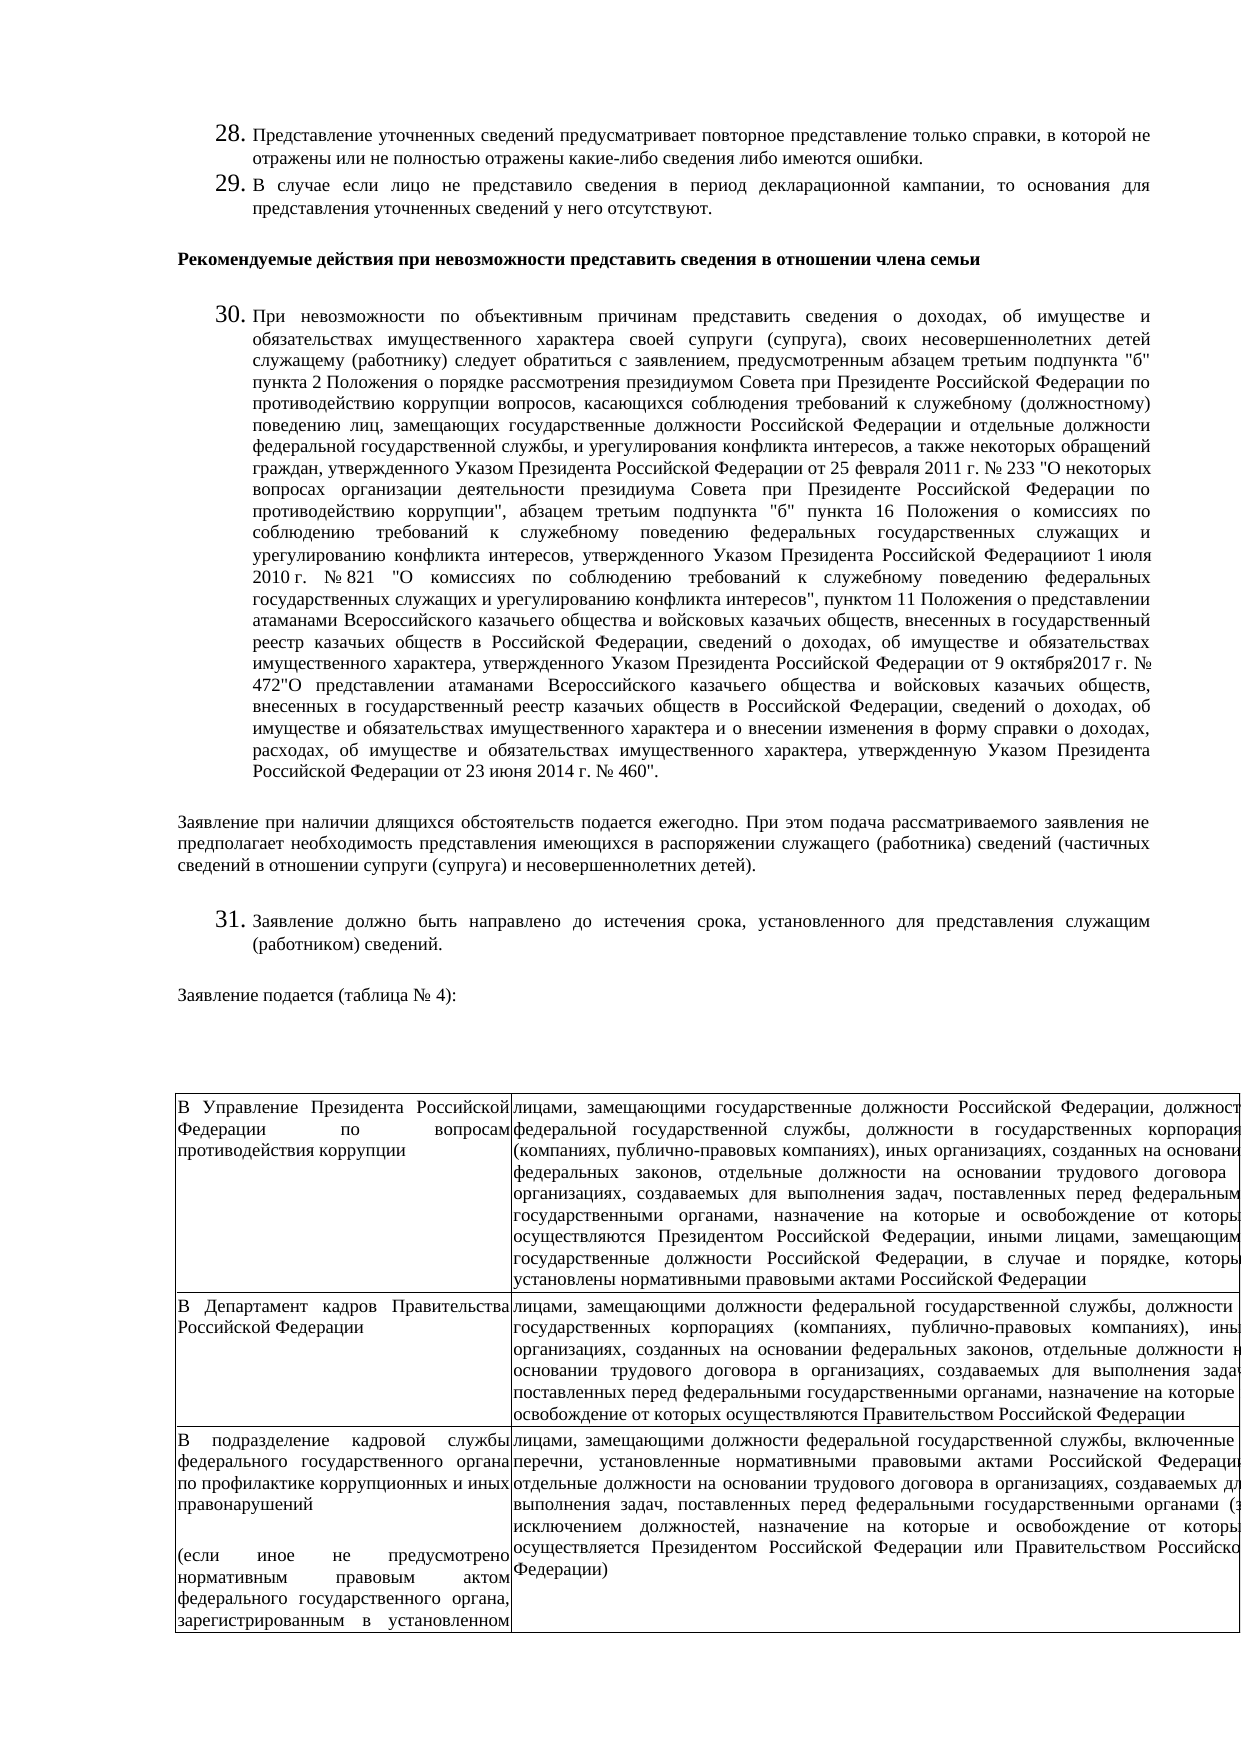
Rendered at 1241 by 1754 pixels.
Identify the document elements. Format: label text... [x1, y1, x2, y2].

table_cell лицами, замещающими должности федеральной государственной службы, должности в государственных корпорациях (компаниях, публично-правовых компаниях), иных организациях, созданных на основании федеральных законов, отдельные должности на основании трудового договора в организациях, создаваемых для выполнения задач, поставленных перед федеральными государственными органами, назначение на которые и освобождение от которых осуществляются Правительством Российской Федерации [512, 1293, 1239, 1426]
list Заявление должно быть направлено до истечения срока, установленного для представления служащим (работником) сведений. [215, 904, 1152, 955]
table_header лицами, замещающими государственные должности Российской Федерации, должности федеральной государственной службы, должности в государственных корпорациях (компаниях, публично-правовых компаниях), иных организациях, созданных на основании федеральных законов, отдельные должности на основании трудового договора в организациях, создаваемых для выполнения задач, поставленных перед федеральными государственными органами, назначение на которые и освобождение от которых осуществляются Президентом Российской Федерации, иными лицами, замещающими государственные должности Российской Федерации, в случае и порядке, которые установлены нормативными правовыми актами Российской Федерации [512, 1094, 1239, 1291]
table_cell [176, 1427, 511, 1632]
text Заявление подается (таблица № 4): [177, 984, 1152, 1006]
list Представление уточненных сведений предусматривает повторное представление только справки, в которой не отражены или не полностью отражены какие-либо сведения либо имеются ошибки. [215, 118, 1152, 168]
table_cell В Департамент кадров Правительства Российской Федерации [176, 1293, 511, 1426]
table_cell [512, 1427, 1239, 1632]
list При невозможности по объективным причинам представить сведения о доходах, об имуществе и обязательствах имущественного характера своей супруги (супруга), своих несовершеннолетних детей служащему (работнику) следует обратиться с заявлением, предусмотренным абзацем третьим подпункта "б" пункта 2 Положения о порядке рассмотрения президиумом Совета при Президенте Российской Федерации по противодействию коррупции вопросов, касающихся соблюдения требований к служебному (должностному) поведению лиц, замещающих государственные должности Российской Федерации и отдельные должности федеральной государственной службы, и урегулирования конфликта интересов, а также некоторых обращений граждан, утвержденного Указом Президента Российской Федерации от 25 февраля 2011 г. № 233 "О некоторых вопросах организации деятельности президиума Совета при Президенте Российской Федерации по противодействию коррупции", абзацем третьим подпункта "б" пункта 16 Положения о комиссиях по соблюдению требований к служебному поведению федеральных государственных служащих и урегулированию конфликта интересов, утвержденного Указом Президента Российской Федерацииот 1 июля 2010 г. № 821 "О комиссиях по соблюдению требований к служебному поведению федеральных государственных служащих и урегулированию конфликта интересов", пунктом 11 Положения о представлении атаманами Всероссийского казачьего общества и войсковых казачьих обществ, внесенных в государственный реестр казачьих обществ в Российской Федерации, сведений о доходах, об имуществе и обязательствах имущественного характера, утвержденного Указом Президента Российской Федерации от 9 октября2017 г. № 472"О представлении атаманами Всероссийского казачьего общества и войсковых казачьих обществ, внесенных в государственный реестр казачьих обществ в Российской Федерации, сведений о доходах, об имуществе и обязательствах имущественного характера и о внесении изменения в форму справки о доходах, расходах, об имуществе и обязательствах имущественного характера, утвержденную Указом Президента Российской Федерации от 23 июня 2014 г. № 460". [215, 299, 1152, 782]
text Рекомендуемые действия при невозможности представить сведения в отношении члена семьи [177, 248, 1152, 269]
table_header В Управление Президента Российской Федерации по вопросам противодействия коррупции [176, 1094, 511, 1291]
text Заявление при наличии длящихся обстоятельств подается ежегодно. При этом подача рассматриваемого заявления не предполагает необходимость представления имеющихся в распоряжении служащего (работника) сведений (частичных сведений в отношении супруги (супруга) и несовершеннолетних детей). [177, 811, 1152, 875]
list В случае если лицо не представило сведения в период декларационной кампании, то основания для представления уточненных сведений у него отсутствуют. [215, 168, 1152, 219]
